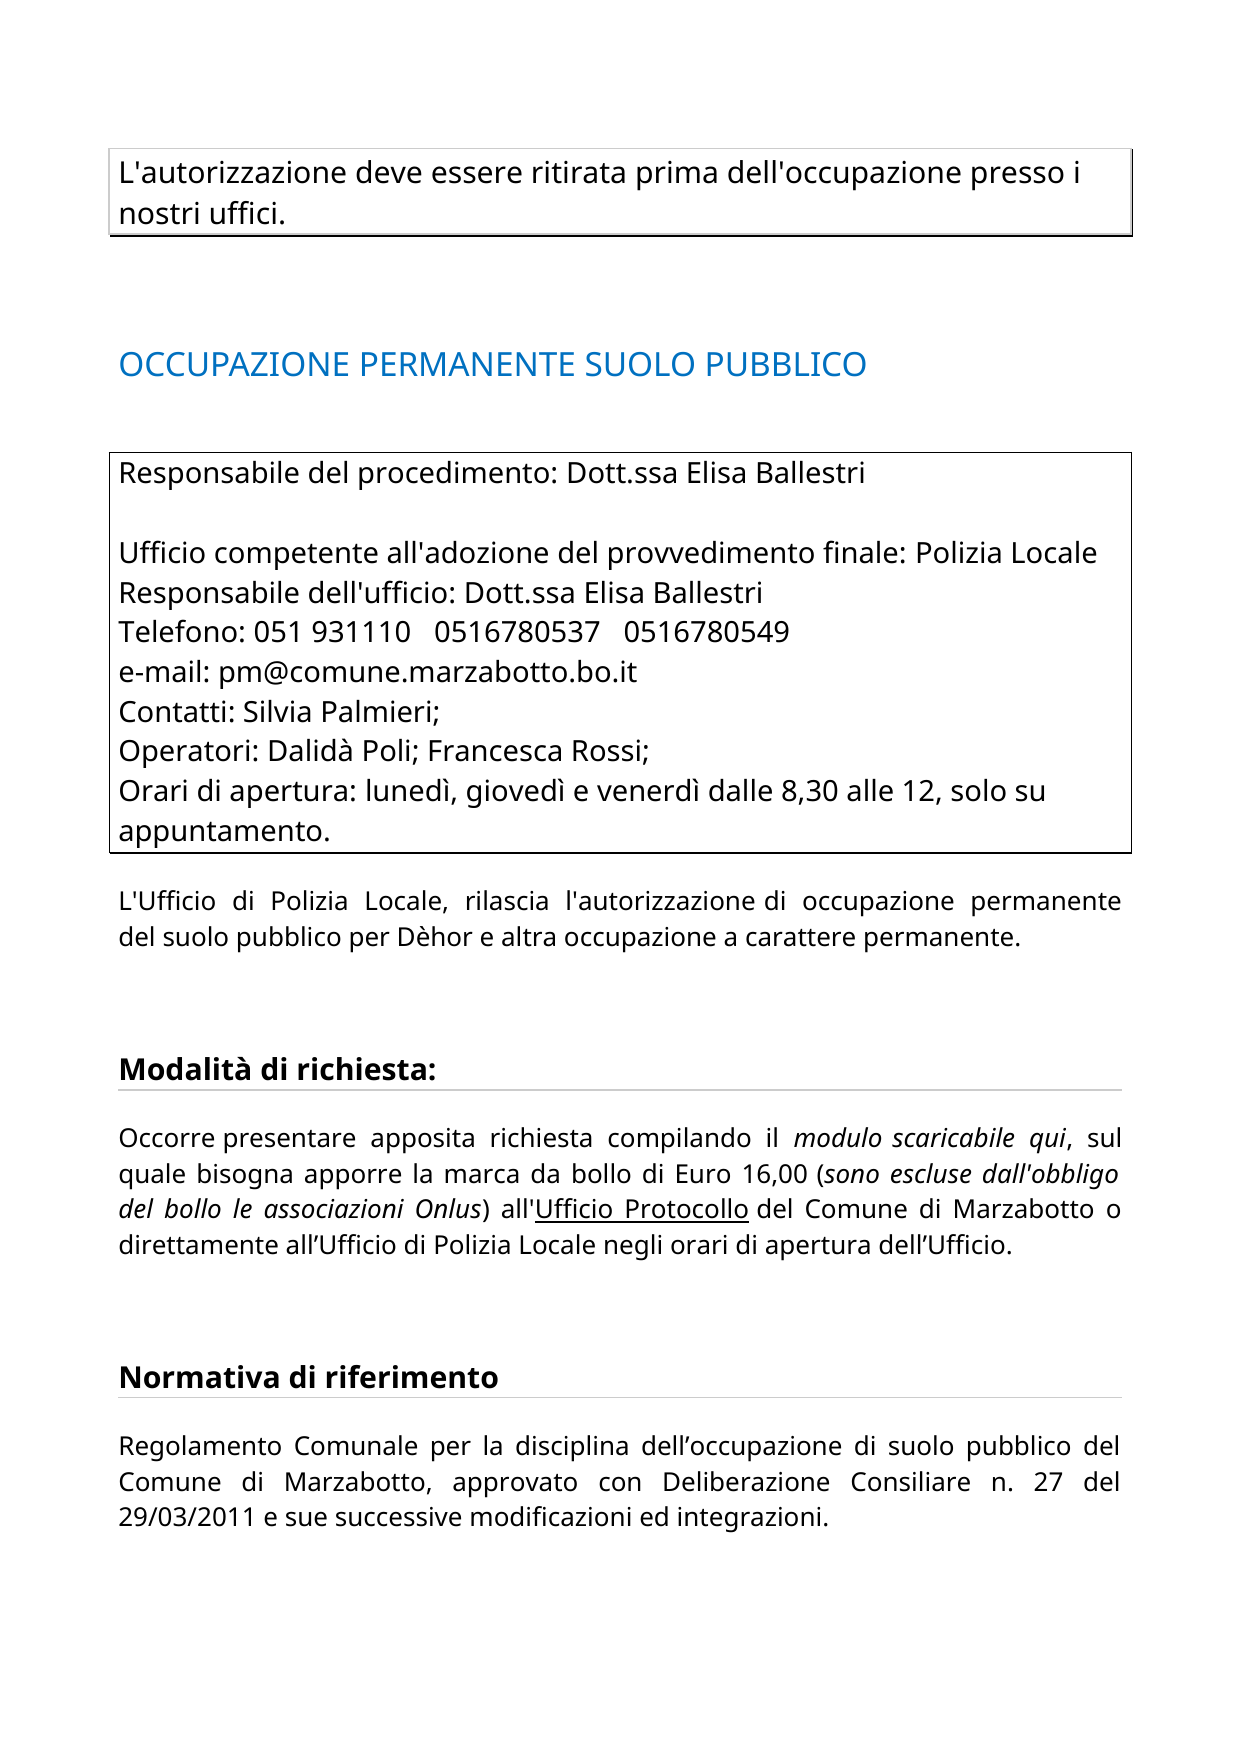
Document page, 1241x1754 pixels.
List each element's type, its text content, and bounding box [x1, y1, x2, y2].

text Normativa di riferimento [118, 1356, 1122, 1397]
text Contatti: Silvia Palmieri; [118, 691, 1122, 731]
text Regolamento Comunale per la disciplina dell’occupazione di suolo pubblico del Comune di Marzabotto, approvato con Deliberazione Consiliare n. 27 del 29/03/2011 e sue successive modificazioni ed integrazioni. [118, 1428, 1122, 1534]
text Occupazione permanente suolo pubblico [118, 340, 1122, 386]
text Telefono: 051 931110 0516780537 0516780549 [118, 612, 1122, 651]
text e-mail: pm@comune.marzabotto.bo.it [118, 651, 1122, 691]
text L'Ufficio di Polizia Locale, rilascia l'autorizzazione di occupazione permanente del suolo pubblico per Dèhor e altra occupazione a carattere permanente. [118, 883, 1122, 954]
text Responsabile del procedimento: Dott.ssa Elisa Ballestri [110, 453, 1131, 492]
text Ufficio competente all'adozione del provvedimento finale: Polizia Locale [118, 532, 1122, 572]
text Occorre presentare apposita richiesta compilando il modulo scaricabile qui, sul quale bisogna apporre la marca da bollo di Euro 16,00 (sono escluse dall'obbligo del bollo le associazioni Onlus) all'Ufficio Protocollo del Comune di Marzabotto o direttamente all’Ufficio di Polizia Locale negli orari di apertura dell’Ufficio. [118, 1120, 1122, 1262]
text Modalità di richiesta: [118, 1048, 1122, 1089]
text Orari di apertura: lunedì, giovedì e venerdì dalle 8,30 alle 12, solo su appuntamento. [110, 769, 1131, 852]
text Responsabile dell'ufficio: Dott.ssa Elisa Ballestri [118, 572, 1122, 612]
text Operatori: Dalidà Poli; Francesca Rossi; [118, 731, 1122, 769]
text L'autorizzazione deve essere ritirata prima dell'occupazione presso i nostri uffici. [110, 149, 1130, 233]
